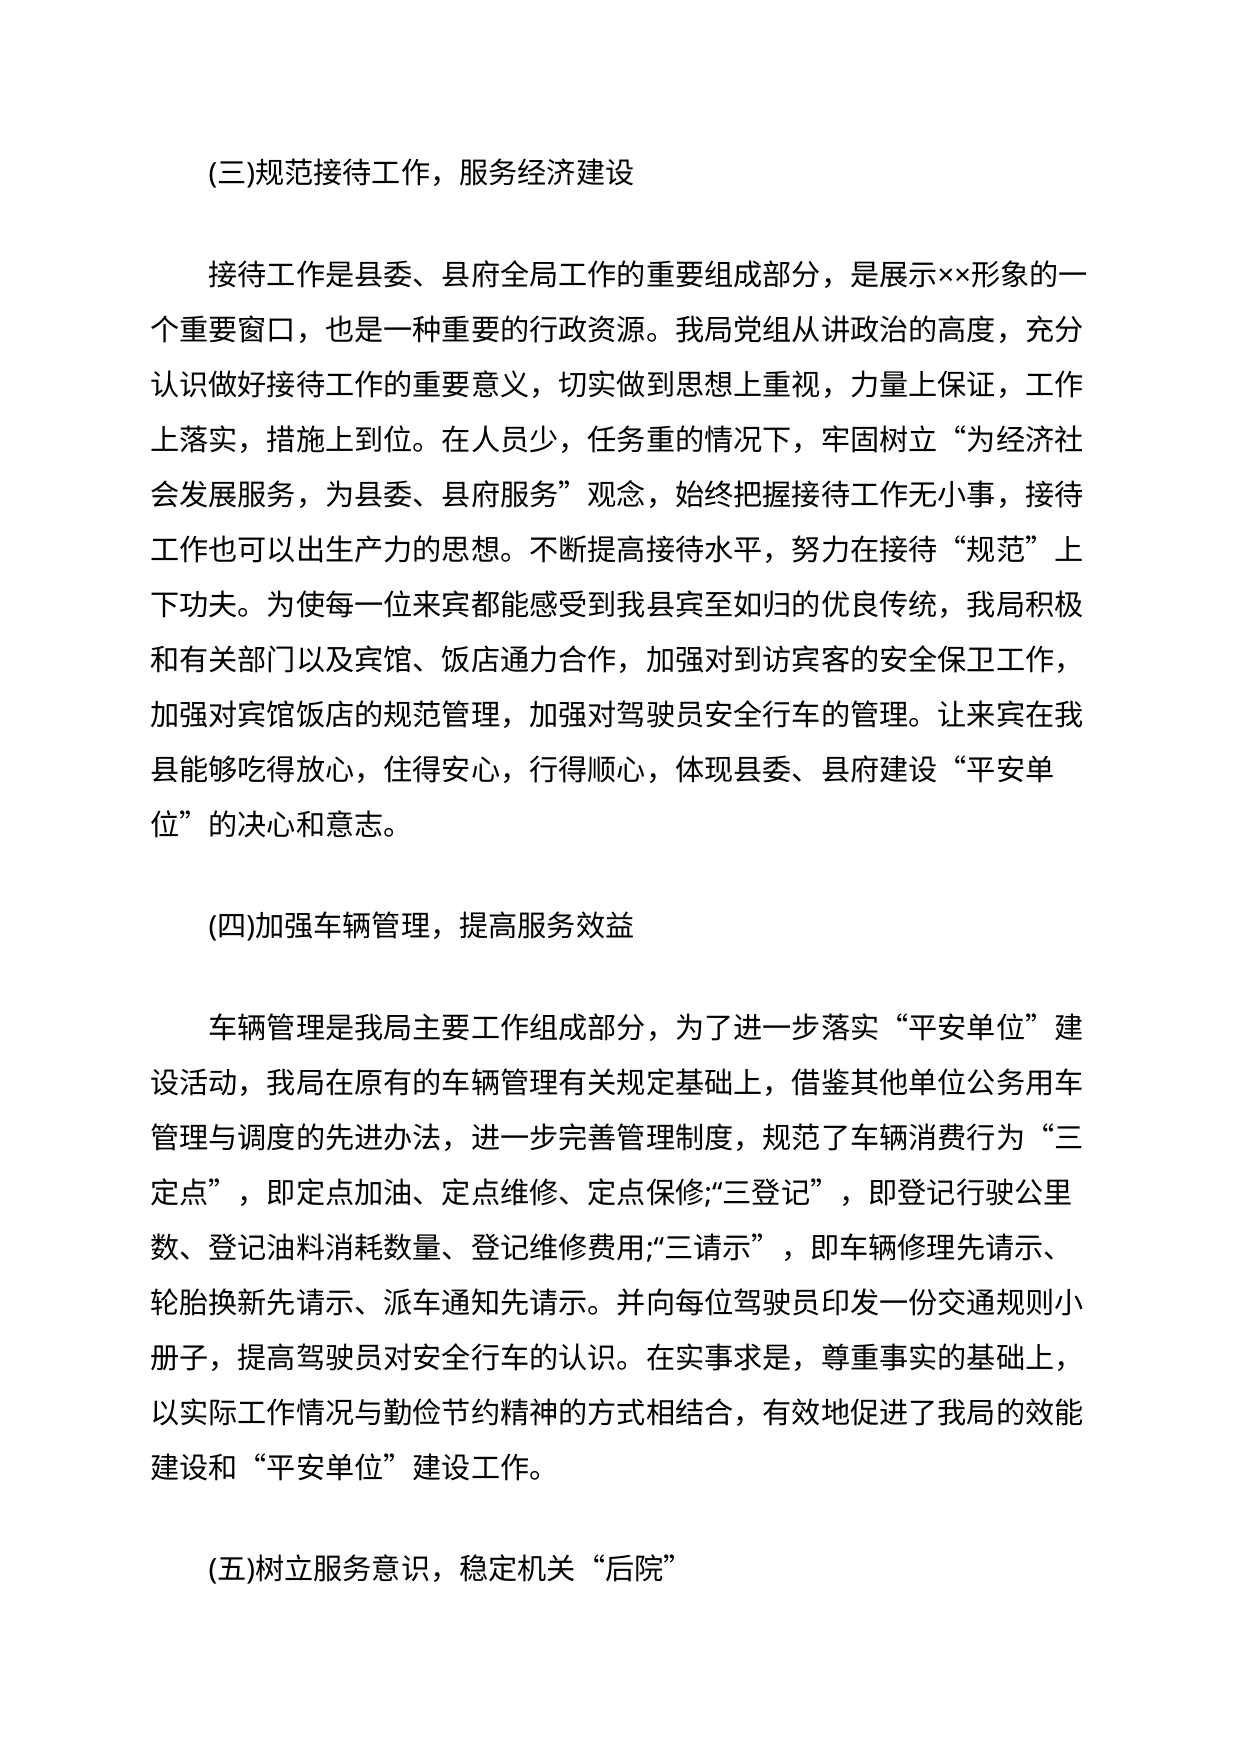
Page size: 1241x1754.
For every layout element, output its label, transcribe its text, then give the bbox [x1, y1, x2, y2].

text (五)树立服务意识，稳定机关“后院” [150, 1546, 1090, 1588]
text (四)加强车辆管理，提高服务效益 [150, 903, 1090, 945]
text 接待工作是县委、县府全局工作的重要组成部分，是展示××形象的一个重要窗口，也是一种重要的行政资源。我局党组从讲政治的高度，充分认识做好接待工作的重要意义，切实做到思想上重视，力量上保证，工作上落实，措施上到位。在人员少，任务重的情况下，牢固树立“为经济社会发展服务，为县委、县府服务”观念，始终把握接待工作无小事，接待工作也可以出生产力的思想。不断提高接待水平，努力在接待“规范”上下功夫。为使每一位来宾都能感受到我县宾至如归的优良传统，我局积极和有关部门以及宾馆、饭店通力合作，加强对到访宾客的安全保卫工作，加强对宾馆饭店的规范管理，加强对驾驶员安全行车的管理。让来宾在我县能够吃得放心，住得安心，行得顺心，体现县委、县府建设“平安单位”的决心和意志。 [150, 252, 1090, 843]
text 车辆管理是我局主要工作组成部分，为了进一步落实“平安单位”建设活动，我局在原有的车辆管理有关规定基础上，借鉴其他单位公务用车管理与调度的先进办法，进一步完善管理制度，规范了车辆消费行为“三定点”，即定点加油、定点维修、定点保修;“三登记”，即登记行驶公里数、登记油料消耗数量、登记维修费用;“三请示”，即车辆修理先请示、轮胎换新先请示、派车通知先请示。并向每位驾驶员印发一份交通规则小册子，提高驾驶员对安全行车的认识。在实事求是，尊重事实的基础上，以实际工作情况与勤俭节约精神的方式相结合，有效地促进了我局的效能建设和“平安单位”建设工作。 [150, 1005, 1090, 1486]
text (三)规范接待工作，服务经济建设 [150, 150, 1090, 192]
